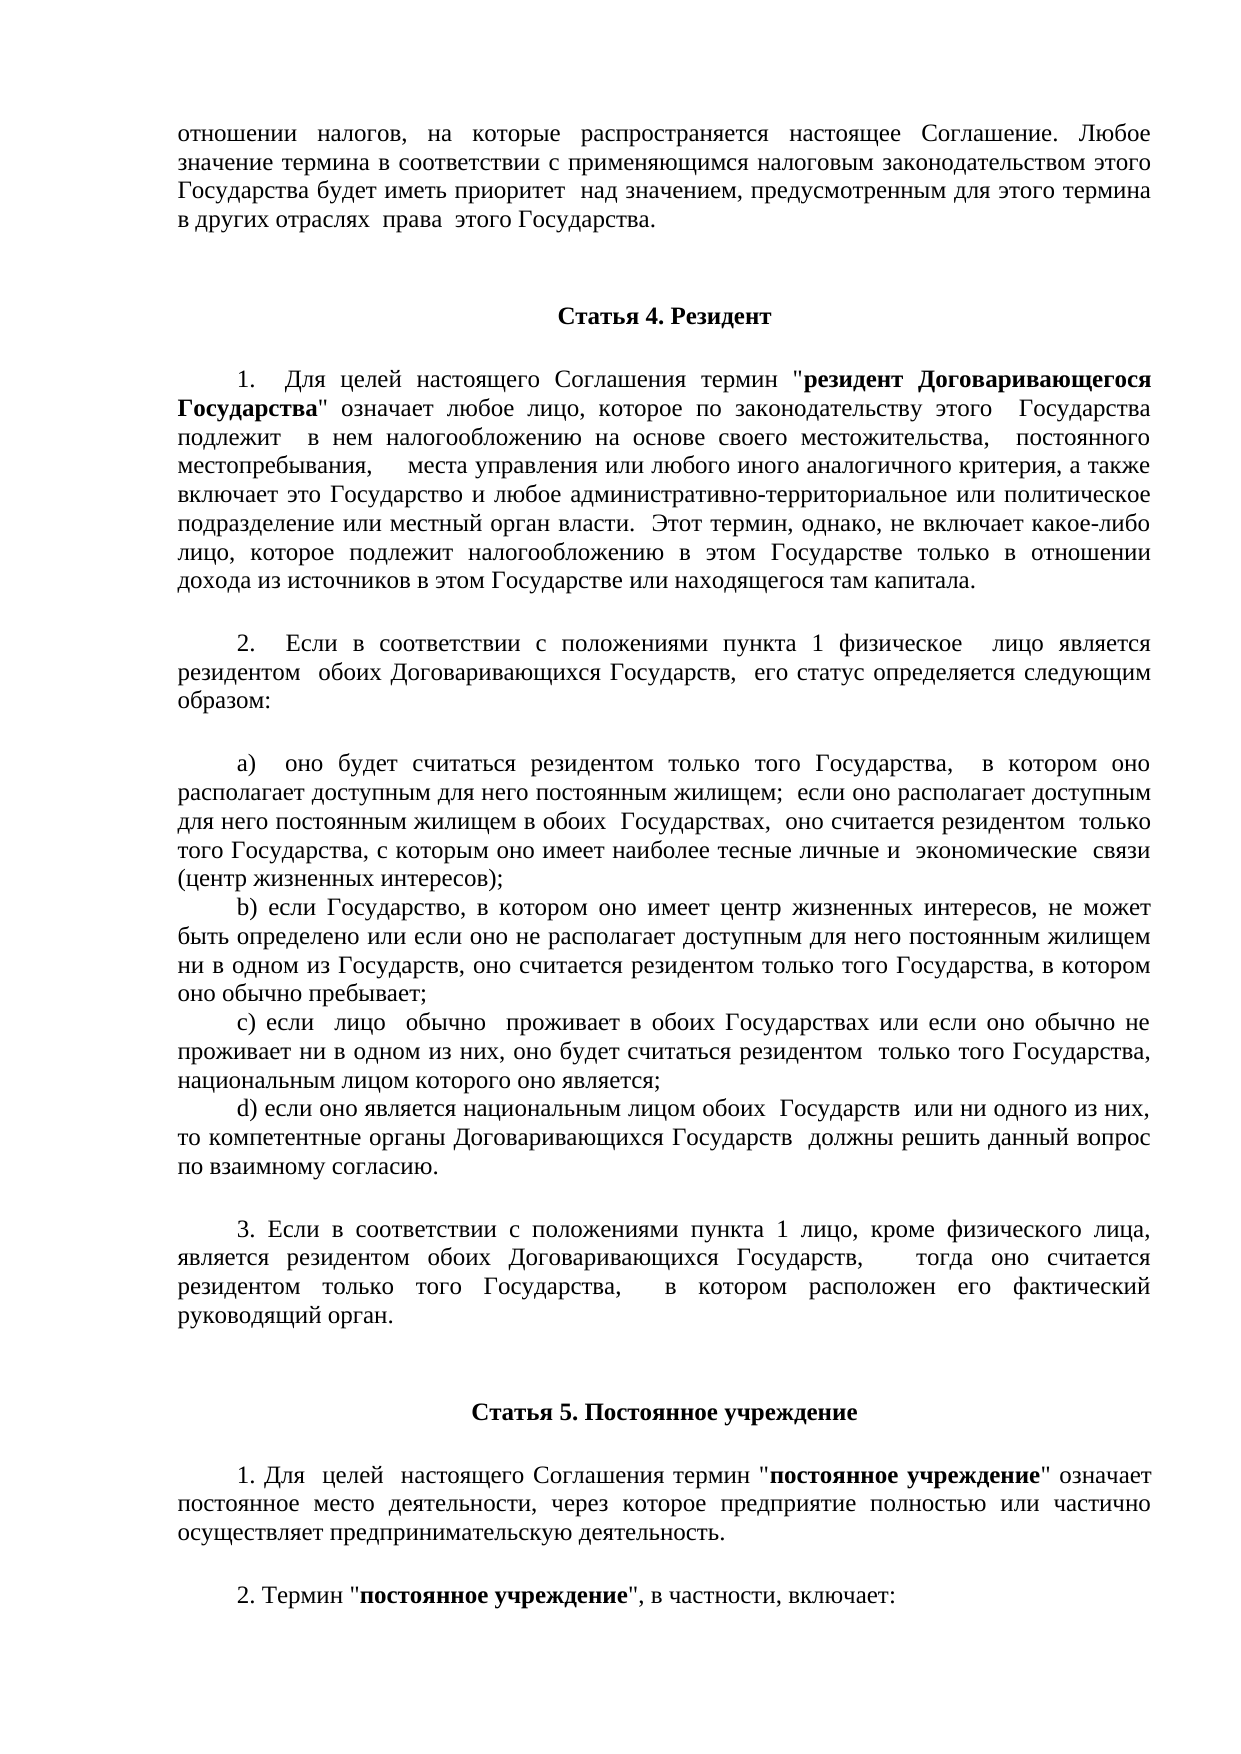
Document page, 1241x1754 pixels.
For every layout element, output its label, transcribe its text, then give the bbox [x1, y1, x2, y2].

text 2. Если в соответствии с положениями пункта 1 физическое лицо является pезидентом обоих Договаривающихся Государств, его статус опpеделяется следующим обpазом: [177, 628, 1152, 714]
text а) оно будет считаться резидентом только того Госудаpства, в котоpом оно располагает доступным для него постоянным жилищем; если оно располагает доступным для него постоянным жилищем в обоих Государствах, оно считается резидентом только того Государства, с которым оно имеет наиболее тесные личные и экономические связи (центр жизненных интересов); [177, 748, 1152, 892]
text Статья 5. Постоянное учреждение [177, 1397, 1152, 1426]
text c) если лицо обычно проживает в обоих Государствах или если оно обычно не проживает ни в одном из них, оно будет считаться резидентом только того Государства, национальным лицом которого оно является; [177, 1007, 1152, 1093]
text d) если оно является национальным лицом обоих Государств или ни одного из них, то компетентные органы Договаривающихся Государств должны решить данный вопрос по взаимному согласию. [177, 1093, 1152, 1180]
text 3. Если в соответствии с положениями пункта 1 лицо, кроме физического лица, является pезидентом обоих Договаpивающихся Госудаpств, тогда оно считается резидентом только того Государства, в котором расположен его фактический руководящий орган. [177, 1214, 1152, 1329]
text b) если Государство, в котором оно имеет центр жизненных интересов, не может быть определено или если оно не располагает доступным для него постоянным жилищем ни в одном из Государств, оно считается резидентом только того Государства, в котором оно обычно пребывает; [177, 892, 1152, 1007]
text 1. Для целей настоящего Соглашения термин "постоянное учреждение" означает постоянное место деятельности, через которое предприятие полностью или частично осуществляет предпринимательскую деятельность. [177, 1460, 1152, 1546]
text 1. Для целей настоящего Соглашения термин "pезидент Договаривающегося Государства" означает любое лицо, которое по законодательству этого Государства подлежит в нем налогообложению на основе своего местожительства, постоянного местопребывания, места управления или любого иного аналогичного критерия, а также включает это Государство и любое административно-территориальное или политическое подразделение или местный орган власти. Этот термин, однако, не включает какое-либо лицо, которое подлежит налогообложению в этом Государстве только в отношении дохода из источников в этом Государстве или находящегося там капитала. [177, 364, 1152, 594]
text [177, 118, 1152, 233]
text 2. Теpмин "постоянное учреждение", в частности, включает: [177, 1580, 1152, 1609]
text Статья 4. Резидент [177, 301, 1152, 330]
